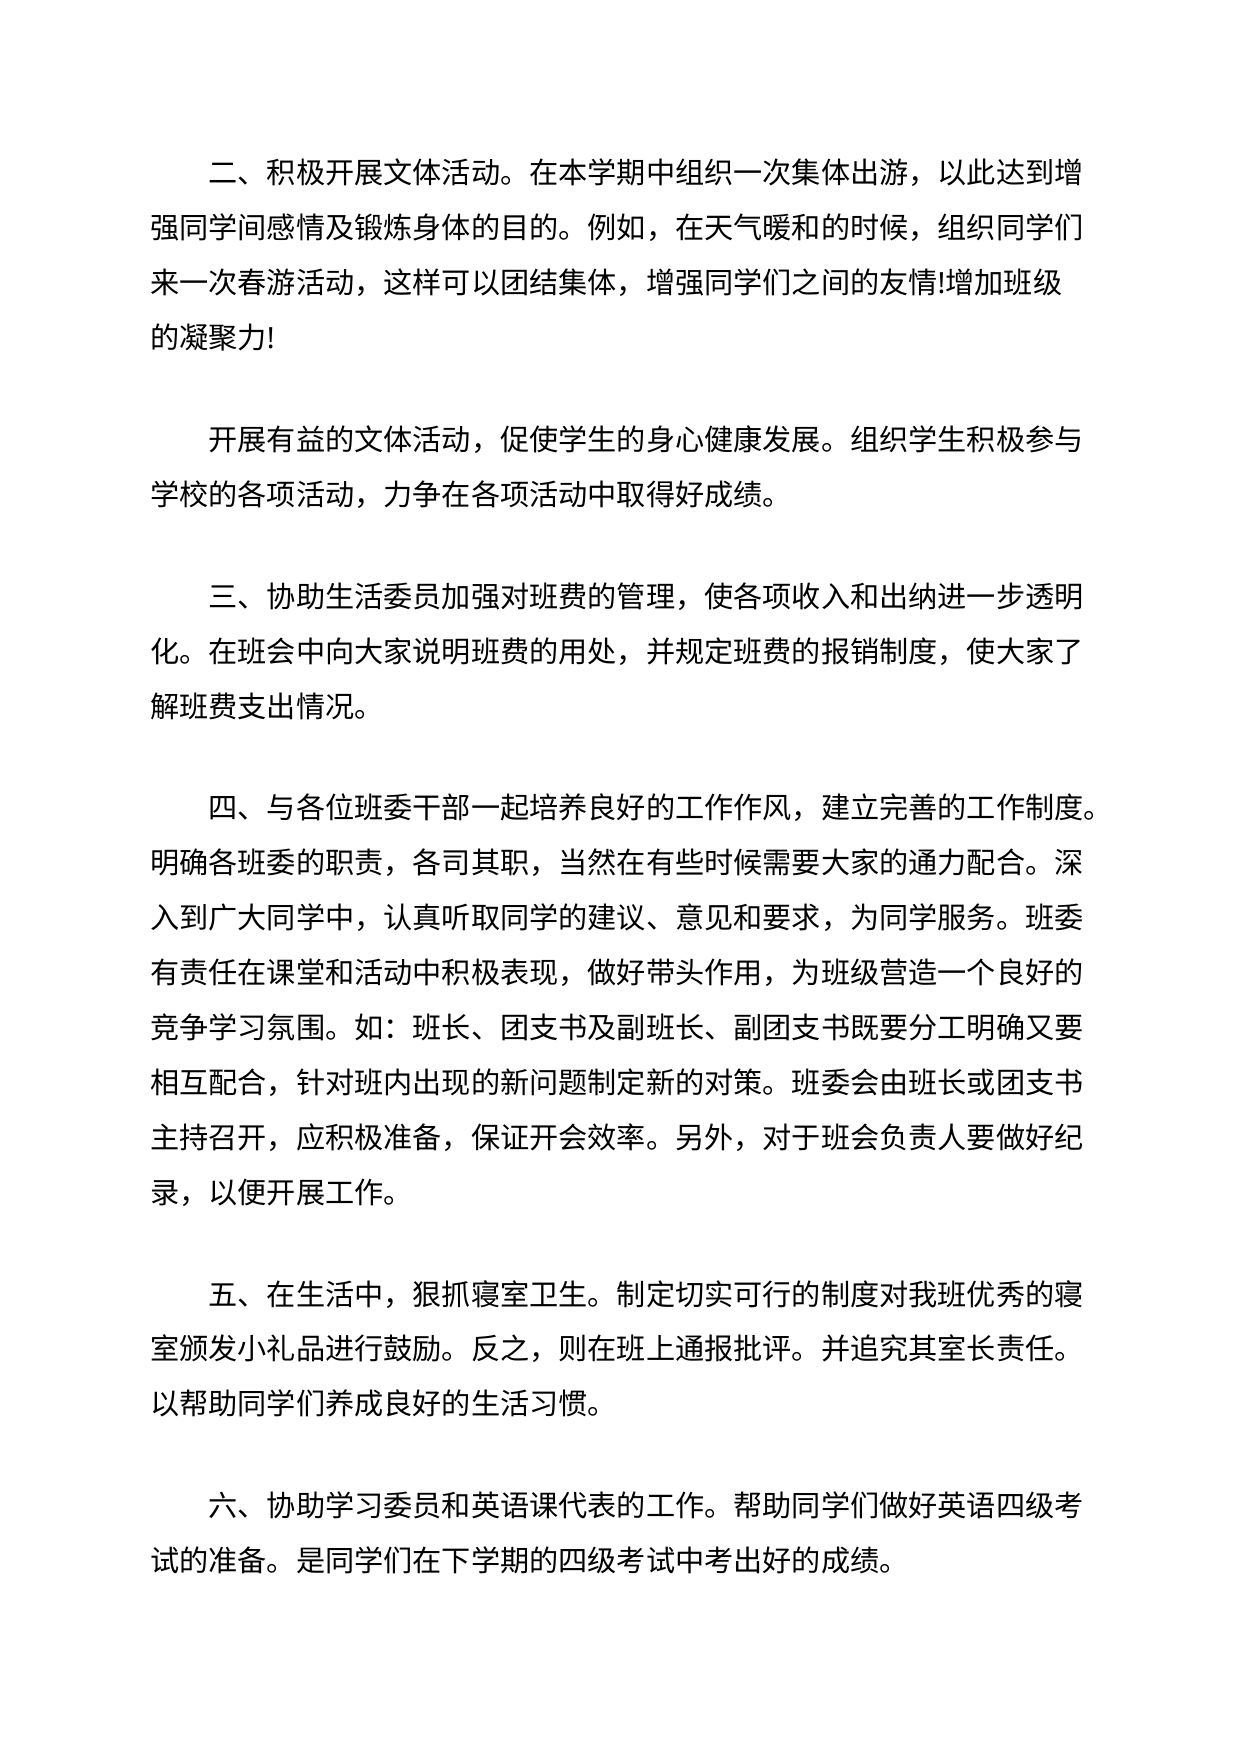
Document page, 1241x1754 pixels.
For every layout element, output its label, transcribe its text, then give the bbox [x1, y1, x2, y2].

text 开展有益的文体活动，促使学生的身心健康发展。组织学生积极参与学校的各项活动，力争在各项活动中取得好成绩。 [150, 417, 1090, 514]
text 四、与各位班委干部一起培养良好的工作作风，建立完善的工作制度。明确各班委的职责，各司其职，当然在有些时候需要大家的通力配合。深入到广大同学中，认真听取同学的建议、意见和要求，为同学服务。班委有责任在课堂和活动中积极表现，做好带头作用，为班级营造一个良好的竞争学习氛围。如：班长、团支书及副班长、副团支书既要分工明确又要相互配合，针对班内出现的新问题制定新的对策。班委会由班长或团支书主持召开，应积极准备，保证开会效率。另外，对于班会负责人要做好纪录，以便开展工作。 [150, 785, 1090, 1212]
text 三、协助生活委员加强对班费的管理，使各项收入和出纳进一步透明化。在班会中向大家说明班费的用处，并规定班费的报销制度，使大家了解班费支出情况。 [150, 573, 1090, 726]
text 六、协助学习委员和英语课代表的工作。帮助同学们做好英语四级考试的准备。是同学们在下学期的四级考试中考出好的成绩。 [150, 1483, 1090, 1580]
text 五、在生活中，狠抓寝室卫生。制定切实可行的制度对我班优秀的寝室颁发小礼品进行鼓励。反之，则在班上通报批评。并追究其室长责任。以帮助同学们养成良好的生活习惯。 [150, 1271, 1090, 1423]
text 二、积极开展文体活动。在本学期中组织一次集体出游，以此达到增强同学间感情及锻炼身体的目的。例如，在天气暖和的时候，组织同学们来一次春游活动，这样可以团结集体，增强同学们之间的友情!增加班级的凝聚力! [150, 150, 1090, 357]
